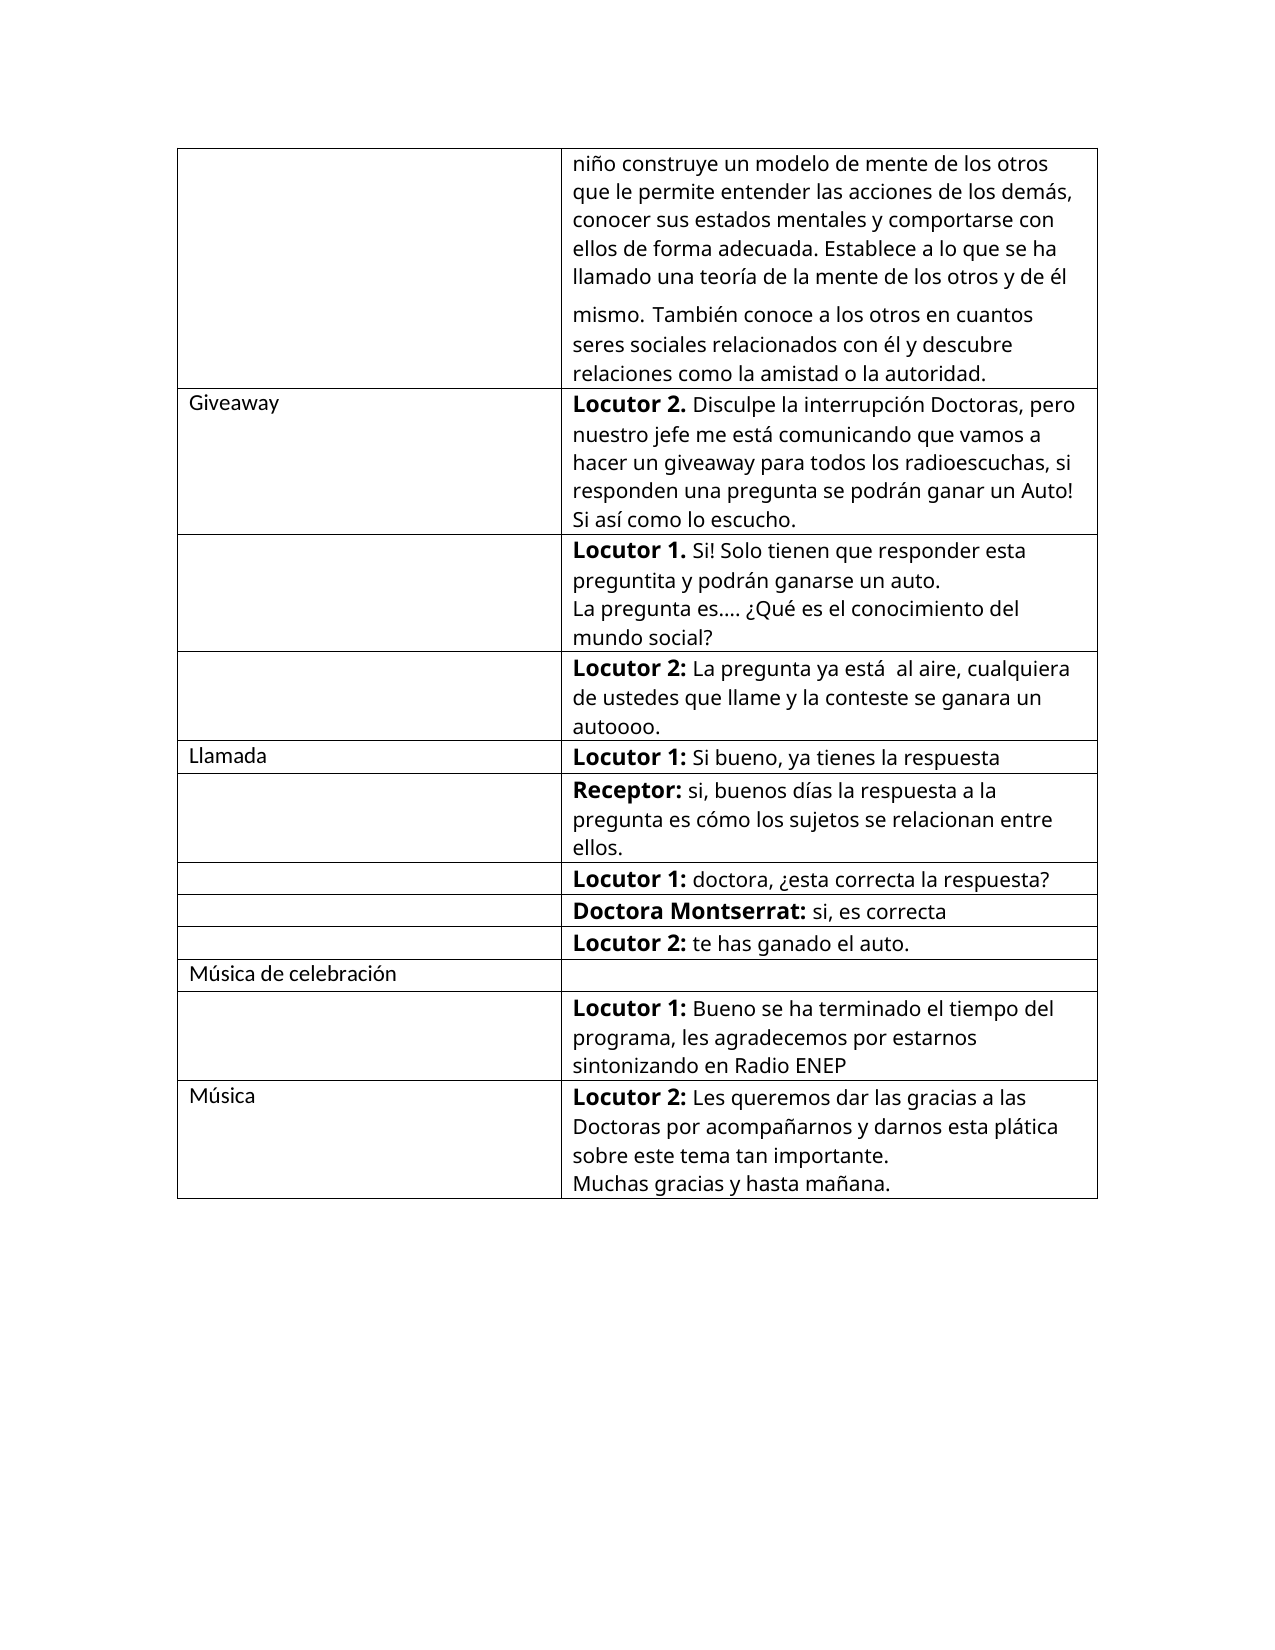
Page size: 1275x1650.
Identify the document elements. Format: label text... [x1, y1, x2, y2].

table_cell Locutor 1: Bueno se ha terminado el tiempo del programa, les agradecemos por estarnos sintonizando en Radio ENEP [562, 992, 1097, 1080]
table_cell [178, 895, 561, 926]
table_cell Receptor: si, buenos días la respuesta a la pregunta es cómo los sujetos se relacionan entre ellos. [562, 774, 1097, 862]
table_cell [178, 535, 561, 651]
table_cell Locutor 1: Si bueno, ya tienes la respuesta [562, 741, 1097, 772]
table_cell Giveaway [178, 389, 561, 533]
table_cell Locutor 2. Disculpe la interrupción Doctoras, pero nuestro jefe me está comunicando que vamos a hacer un giveaway para todos los radioescuchas, si responden una pregunta se podrán ganar un Auto! Si así como lo escucho. [562, 389, 1097, 533]
table_cell [178, 992, 561, 1080]
table_cell Locutor 2: La pregunta ya está al aire, cualquiera de ustedes que llame y la conteste se ganara un autoooo. [562, 652, 1097, 740]
table_cell Locutor 1: doctora, ¿esta correcta la respuesta? [562, 863, 1097, 894]
table_cell Llamada [178, 741, 561, 772]
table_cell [562, 149, 1097, 387]
table_cell [178, 863, 561, 894]
table_cell Música [178, 1081, 561, 1198]
table_cell Doctora Montserrat: si, es correcta [562, 895, 1097, 926]
table_cell Locutor 2: te has ganado el auto. [562, 927, 1097, 958]
table_cell Locutor 2: Les queremos dar las gracias a las Doctoras por acompañarnos y darnos esta plática sobre este tema tan importante. Muchas gracias y hasta mañana. [562, 1081, 1097, 1198]
table_cell [562, 960, 1097, 991]
table_cell Locutor 1. Si! Solo tienen que responder esta preguntita y podrán ganarse un auto. La pregunta es…. ¿Qué es el conocimiento del mundo social? [562, 535, 1097, 651]
table_cell [178, 774, 561, 862]
table_cell [178, 927, 561, 958]
table_cell Música de celebración [178, 960, 561, 991]
table_cell [178, 652, 561, 740]
table_cell [178, 149, 561, 387]
